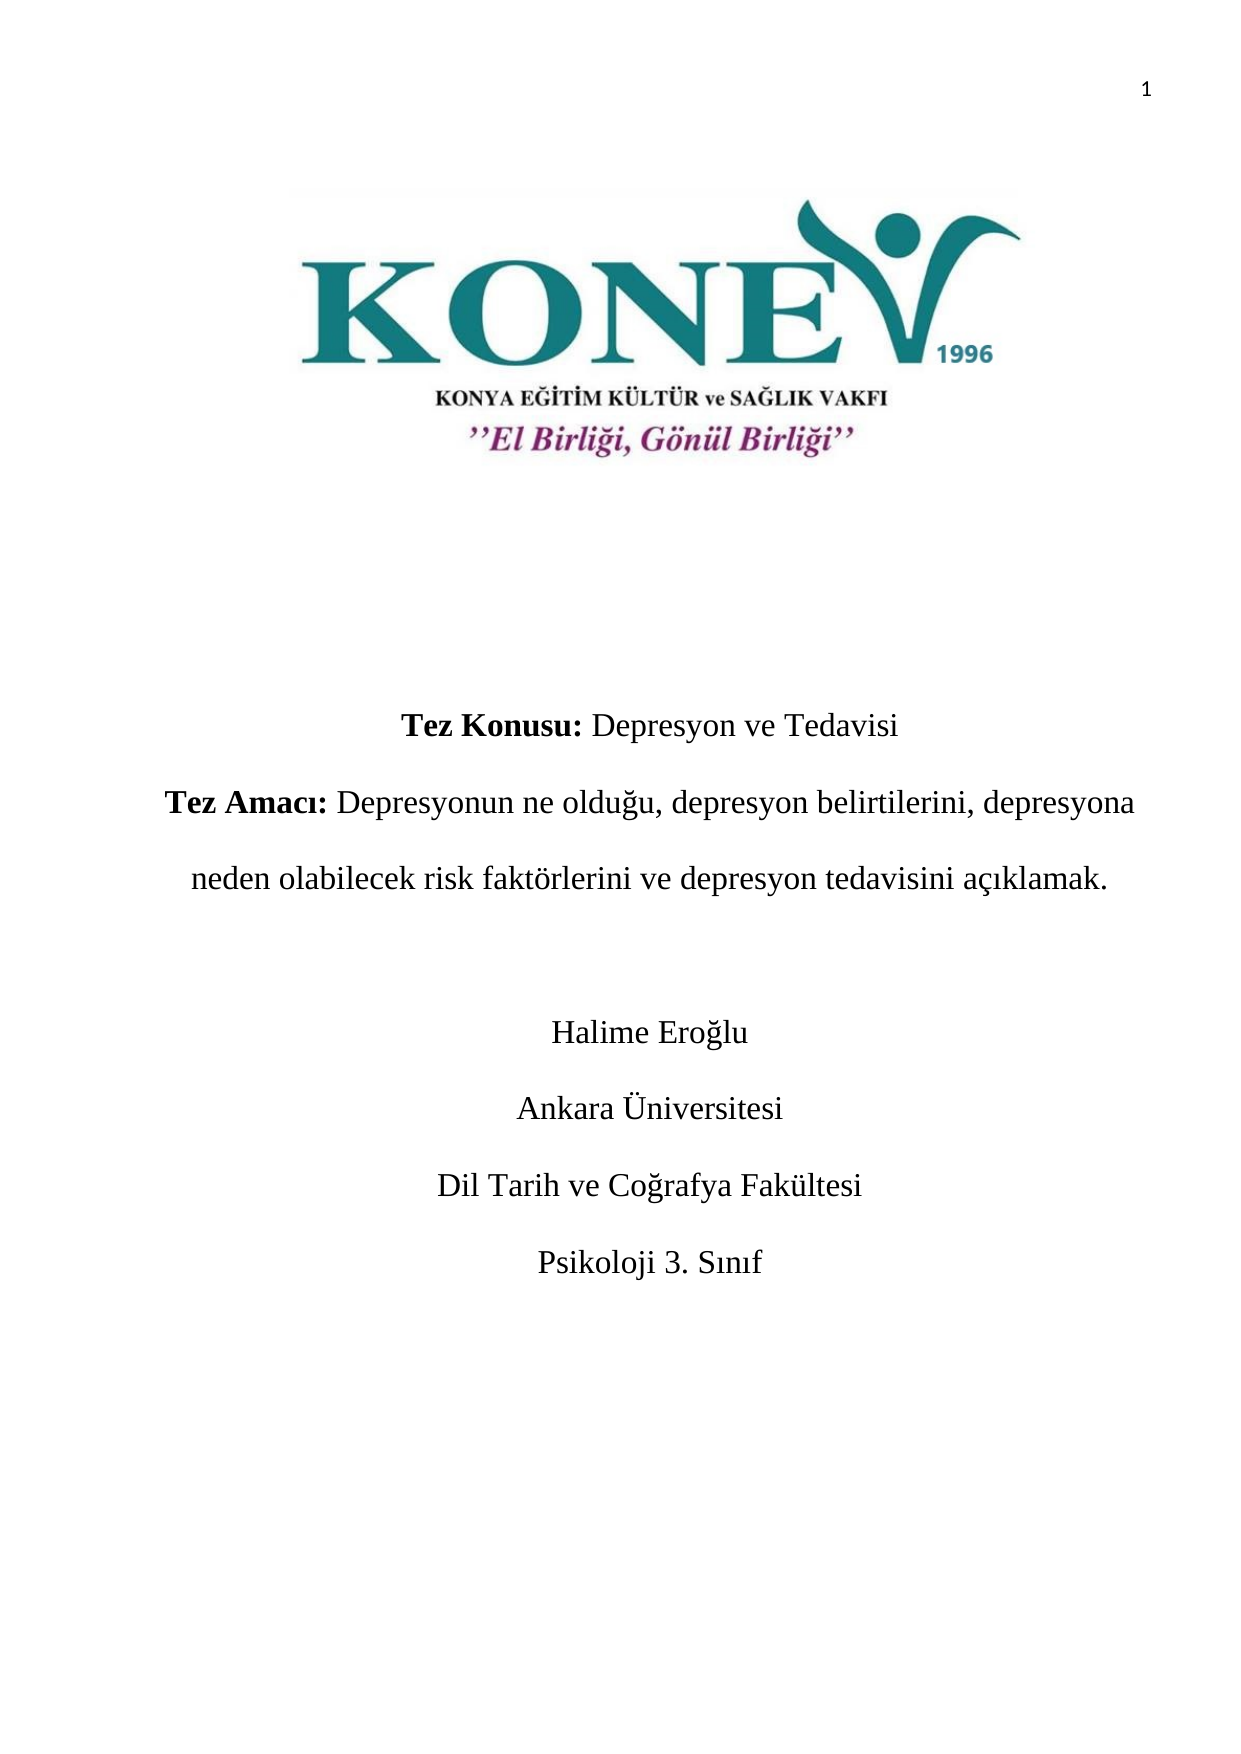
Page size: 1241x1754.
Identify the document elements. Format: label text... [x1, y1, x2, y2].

text Psikoloji 3. Sınıf [148, 1242, 1152, 1280]
text Tez Amacı: Depresyonun ne olduğu, depresyon belirtilerini, depresyona neden olabilecek risk faktörlerini ve depresyon tedavisini açıklamak. [148, 782, 1152, 897]
text Tez Konusu: Depresyon ve Tedavisi [148, 705, 1152, 743]
text Halime Eroğlu [148, 1012, 1152, 1050]
text Dil Tarih ve Coğrafya Fakültesi [148, 1165, 1152, 1203]
picture [147, 147, 1152, 543]
text Ankara Üniversitesi [148, 1088, 1152, 1127]
